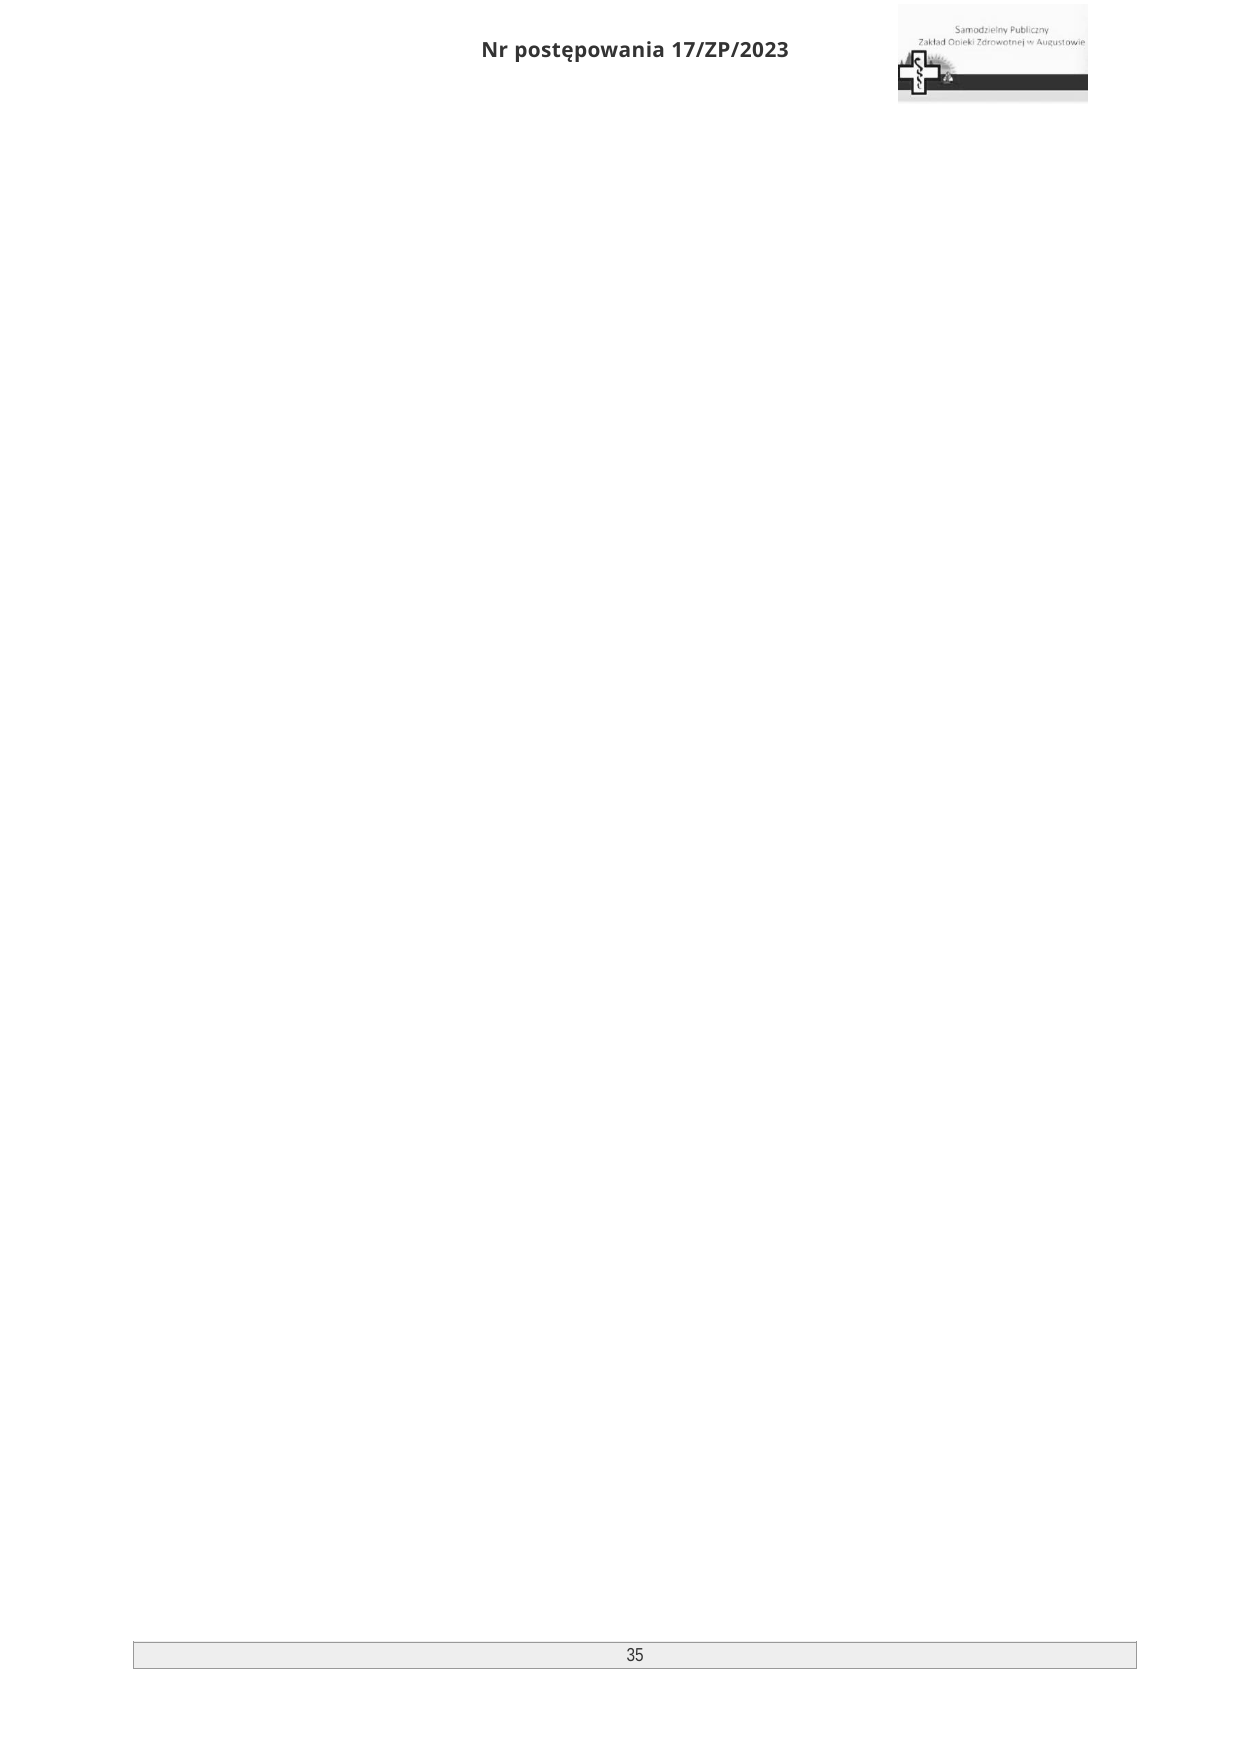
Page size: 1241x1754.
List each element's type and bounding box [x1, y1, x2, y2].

picture [898, 4, 1088, 104]
